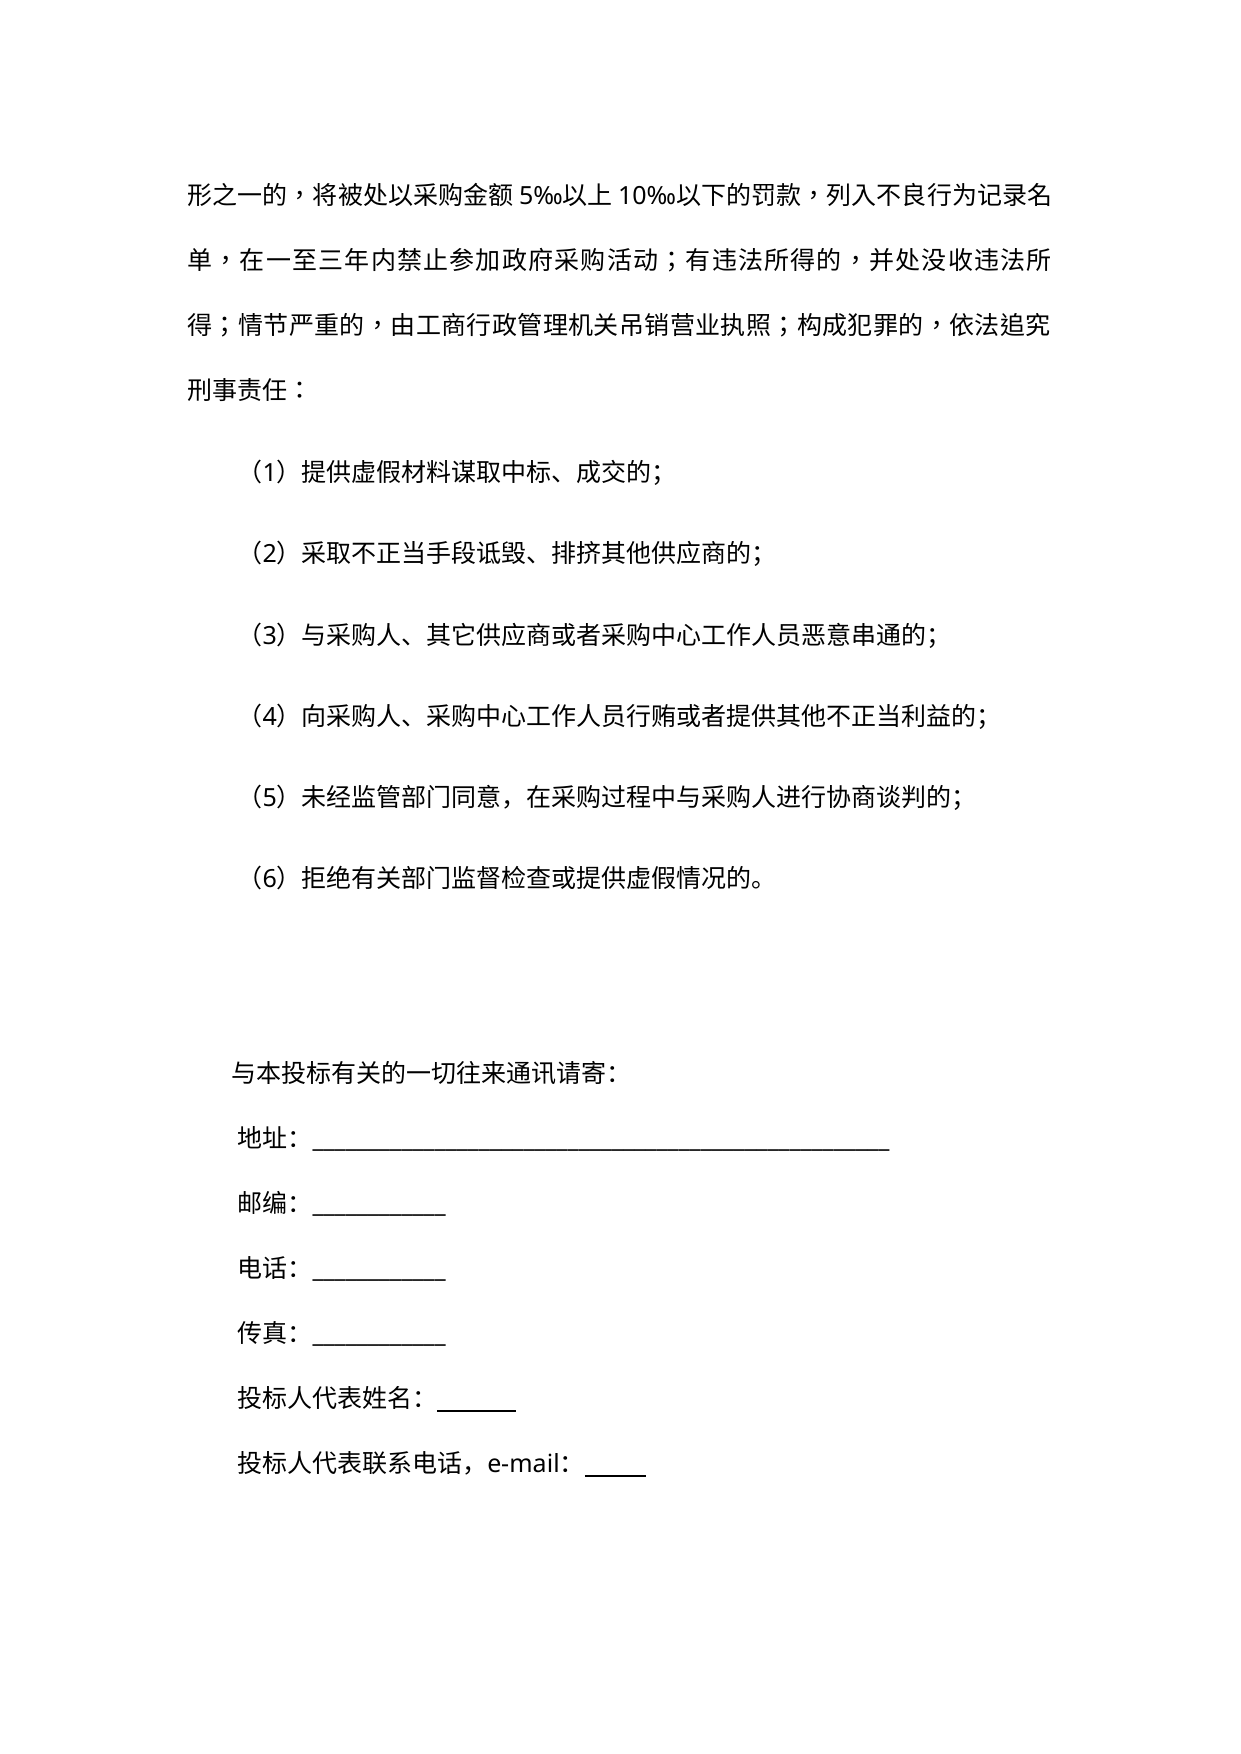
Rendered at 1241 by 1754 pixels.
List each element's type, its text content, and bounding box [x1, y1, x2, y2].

text 地址：____________________________________________________ [187, 1104, 1053, 1169]
text 邮编：____________ [187, 1169, 1053, 1234]
text （1）提供虚假材料谋取中标、成交的； [237, 438, 1053, 503]
text 投标人代表姓名： [187, 1364, 1053, 1429]
text （6）拒绝有关部门监督检查或提供虚假情况的。 [237, 844, 1053, 909]
text （4）向采购人、采购中心工作人员行贿或者提供其他不正当利益的； [237, 682, 1053, 747]
text （5）未经监管部门同意，在采购过程中与采购人进行协商谈判的； [237, 763, 1053, 828]
text （3）与采购人、其它供应商或者采购中心工作人员恶意串通的； [237, 601, 1053, 666]
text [187, 162, 1053, 422]
text 投标人代表联系电话，e-mail： [187, 1429, 1053, 1494]
text 与本投标有关的一切往来通讯请寄： [187, 1039, 1053, 1104]
text （2）采取不正当手段诋毁、排挤其他供应商的； [237, 519, 1053, 584]
text 电话：____________ [187, 1234, 1053, 1299]
text 传真：____________ [187, 1299, 1053, 1364]
